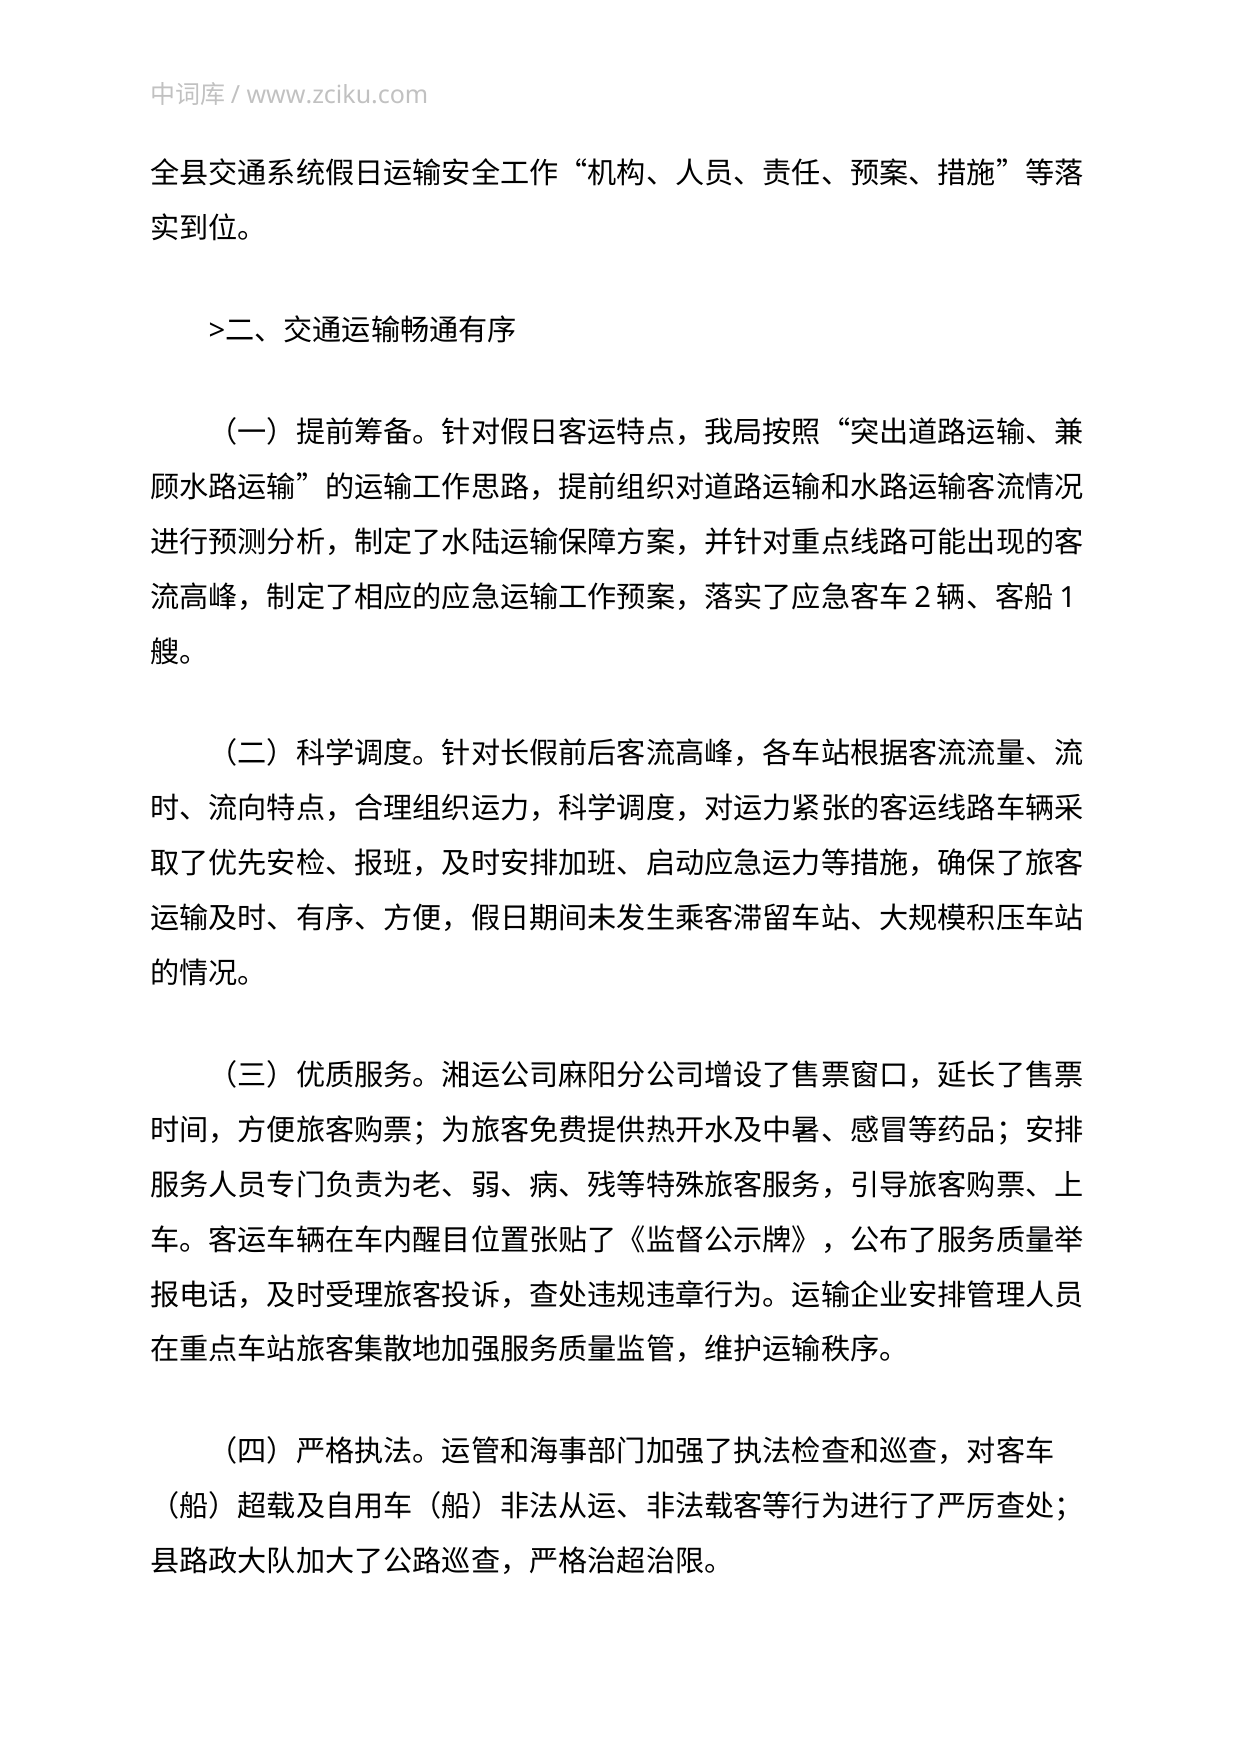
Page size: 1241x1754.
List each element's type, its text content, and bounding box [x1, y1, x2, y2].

text （二）科学调度。针对长假前后客流高峰，各车站根据客流流量、流时、流向特点，合理组织运力，科学调度，对运力紧张的客运线路车辆采取了优先安检、报班，及时安排加班、启动应急运力等措施，确保了旅客运输及时、有序、方便，假日期间未发生乘客滞留车站、大规模积压车站的情况。 [150, 730, 1090, 992]
text （三）优质服务。湘运公司麻阳分公司增设了售票窗口，延长了售票时间，方便旅客购票；为旅客免费提供热开水及中暑、感冒等药品；安排服务人员专门负责为老、弱、病、残等特殊旅客服务，引导旅客购票、上车。客运车辆在车内醒目位置张贴了《监督公示牌》，公布了服务质量举报电话，及时受理旅客投诉，查处违规违章行为。运输企业安排管理人员在重点车站旅客集散地加强服务质量监管，维护运输秩序。 [150, 1051, 1090, 1368]
text >二、交通运输畅通有序 [150, 307, 1090, 349]
text （一）提前筹备。针对假日客运特点，我局按照“突出道路运输、兼顾水路运输”的运输工作思路，提前组织对道路运输和水路运输客流情况进行预测分析，制定了水陆运输保障方案，并针对重点线路可能出现的客流高峰，制定了相应的应急运输工作预案，落实了应急客车2辆、客船1艘。 [150, 409, 1090, 671]
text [150, 150, 1090, 247]
text （四）严格执法。运管和海事部门加强了执法检查和巡查，对客车（船）超载及自用车（船）非法从运、非法载客等行为进行了严厉查处；县路政大队加大了公路巡查，严格治超治限。 [150, 1428, 1090, 1580]
